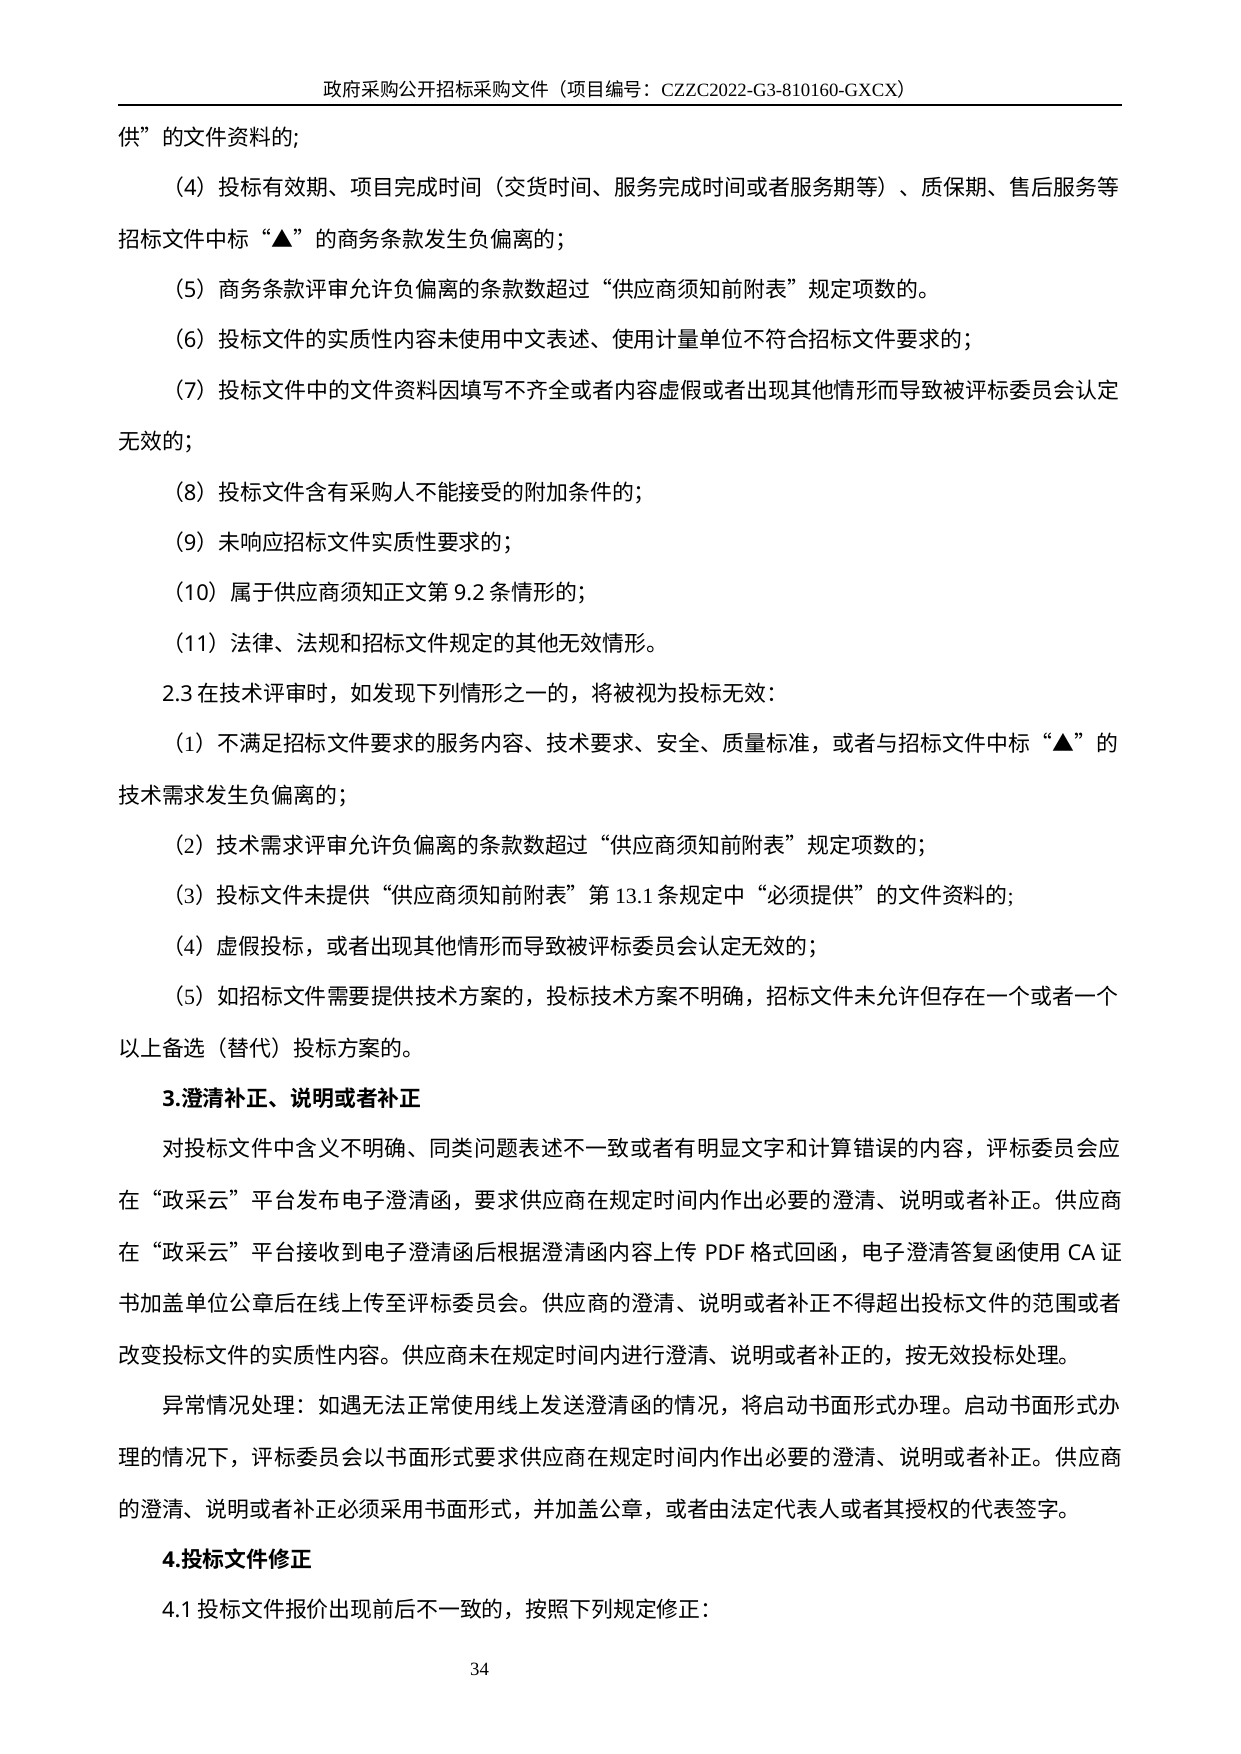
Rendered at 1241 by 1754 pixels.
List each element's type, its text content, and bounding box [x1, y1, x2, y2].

text （6）投标文件的实质性内容未使用中文表述、使用计量单位不符合招标文件要求的； [118, 321, 1122, 356]
text （5）如招标文件需要提供技术方案的，投标技术方案不明确，招标文件未允许但存在一个或者一个以上备选（替代）投标方案的。 [118, 978, 1122, 1064]
text （4）虚假投标，或者出现其他情形而导致被评标委员会认定无效的； [118, 927, 1122, 962]
text （4）投标有效期、项目完成时间（交货时间、服务完成时间或者服务期等）、质保期、售后服务等招标文件中标“▲”的商务条款发生负偏离的； [118, 169, 1122, 255]
text 4.投标文件修正 [118, 1541, 1122, 1575]
text 2.3在技术评审时，如发现下列情形之一的，将被视为投标无效： [118, 674, 1122, 709]
text （9）未响应招标文件实质性要求的； [118, 524, 1122, 558]
text （1）不满足招标文件要求的服务内容、技术要求、安全、质量标准，或者与招标文件中标“▲”的技术需求发生负偏离的； [118, 725, 1122, 811]
text （10）属于供应商须知正文第9.2条情形的； [118, 574, 1122, 608]
text （5）商务条款评审允许负偏离的条款数超过“供应商须知前附表”规定项数的。 [118, 271, 1122, 305]
text 异常情况处理：如遇无法正常使用线上发送澄清函的情况，将启动书面形式办理。启动书面形式办理的情况下，评标委员会以书面形式要求供应商在规定时间内作出必要的澄清、说明或者补正。供应商的澄清、说明或者补正必须采用书面形式，并加盖公章，或者由法定代表人或者其授权的代表签字。 [118, 1387, 1122, 1525]
text 4.1投标文件报价出现前后不一致的，按照下列规定修正： [118, 1591, 1122, 1626]
text 3.澄清补正、说明或者补正 [118, 1080, 1122, 1114]
text （7）投标文件中的文件资料因填写不齐全或者内容虚假或者出现其他情形而导致被评标委员会认定无效的； [118, 371, 1122, 457]
text 对投标文件中含义不明确、同类问题表述不一致或者有明显文字和计算错误的内容，评标委员会应在“政采云”平台发布电子澄清函，要求供应商在规定时间内作出必要的澄清、说明或者补正。供应商在“政采云”平台接收到电子澄清函后根据澄清函内容上传PDF格式回函，电子澄清答复函使用CA证书加盖单位公章后在线上传至评标委员会。供应商的澄清、说明或者补正不得超出投标文件的范围或者改变投标文件的实质性内容。供应商未在规定时间内进行澄清、说明或者补正的，按无效投标处理。 [118, 1130, 1122, 1371]
text （2）技术需求评审允许负偏离的条款数超过“供应商须知前附表”规定项数的； [118, 827, 1122, 861]
text （3）投标文件未提供“供应商须知前附表”第13.1条规定中“必须提供”的文件资料的; [118, 877, 1122, 912]
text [118, 118, 1122, 153]
text （11）法律、法规和招标文件规定的其他无效情形。 [118, 624, 1122, 659]
text （8）投标文件含有采购人不能接受的附加条件的； [118, 473, 1122, 508]
